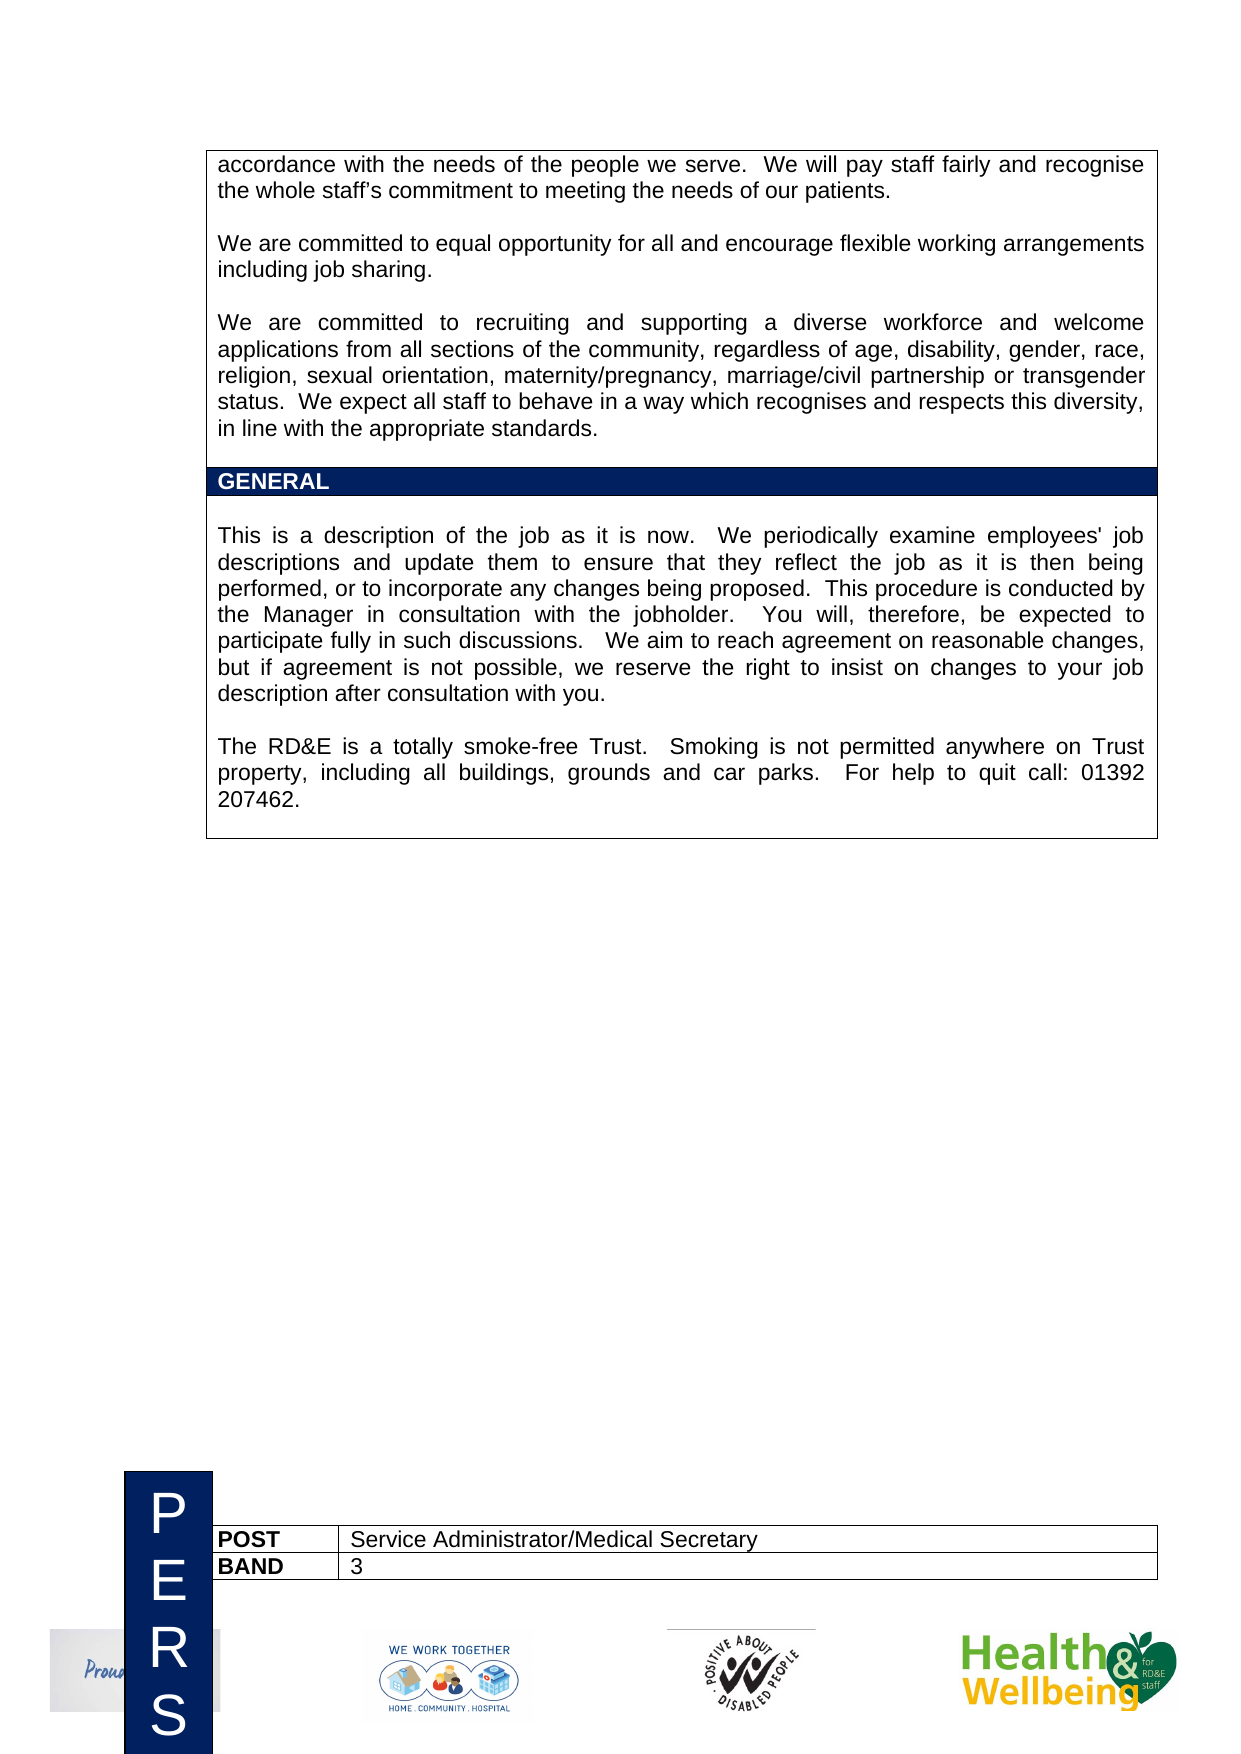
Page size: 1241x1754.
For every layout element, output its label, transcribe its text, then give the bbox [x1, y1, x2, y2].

picture [665, 1629, 816, 1714]
table_cell BAND [213, 1553, 338, 1579]
picture [361, 1629, 534, 1724]
table_cell This is a description of the job as it is now. We periodically examine employees' job descriptions and update them to ensure that they reflect the job as it is then being performed, or to incorporate any changes being proposed. This procedure is conducted by the Manager in consultation with the jobholder. You will, therefore, be expected to participate fully in such discussions. We aim to reach agreement on reasonable changes, but if agreement is not possible, we reserve the right to insist on changes to your job description after consultation with you. The RD&E is a totally smoke-free Trust. Smoking is not permitted anywhere on Trust property, including all buildings, grounds and car parks. For help to quit call: 01392 207462. [207, 496, 1157, 838]
picture [213, 1629, 221, 1711]
picture [48, 1629, 124, 1711]
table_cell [207, 151, 1157, 467]
table_cell GENERAL [207, 468, 1157, 495]
table_header POST [213, 1526, 338, 1552]
table_header Service Administrator/Medical Secretary [339, 1526, 1157, 1552]
table_cell 3 [339, 1553, 1157, 1579]
